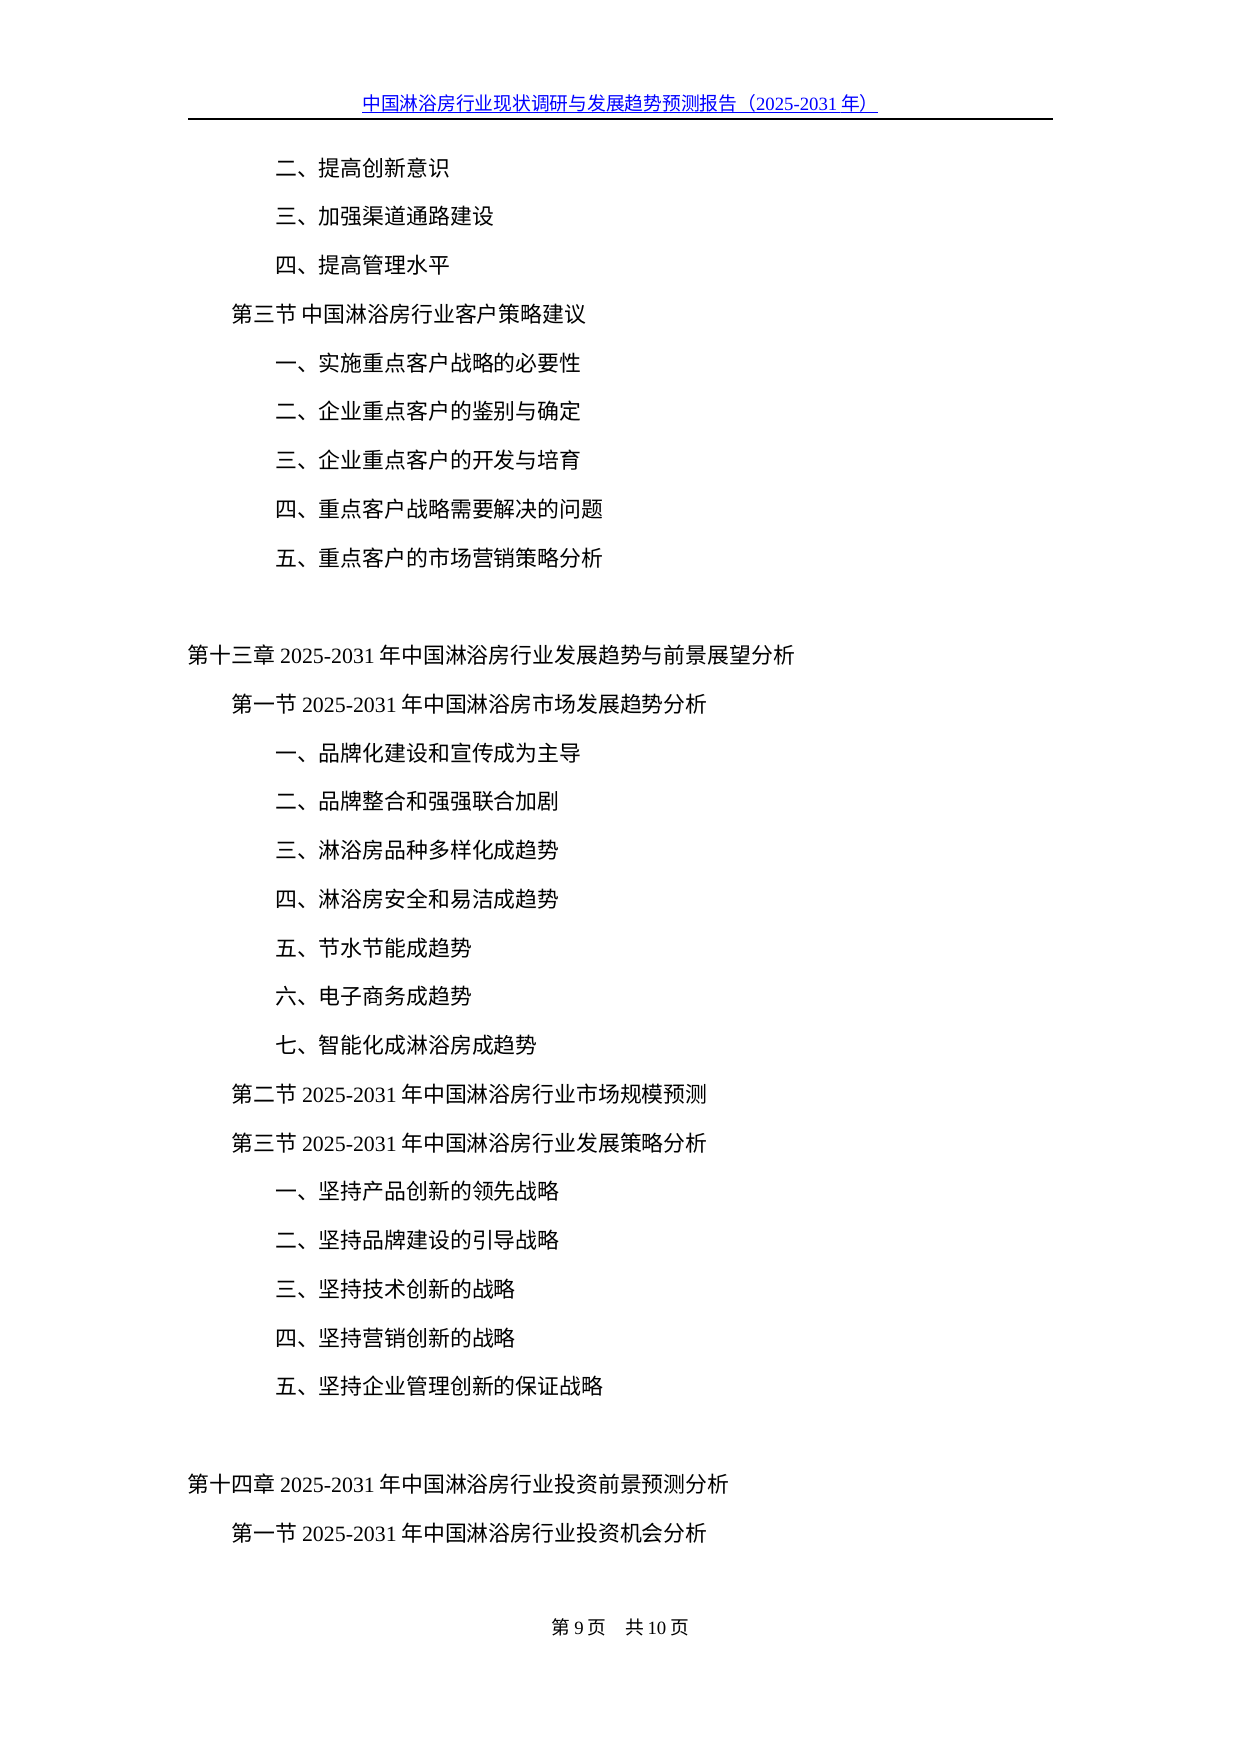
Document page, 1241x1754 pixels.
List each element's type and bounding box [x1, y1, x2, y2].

text [187, 150, 1053, 1548]
